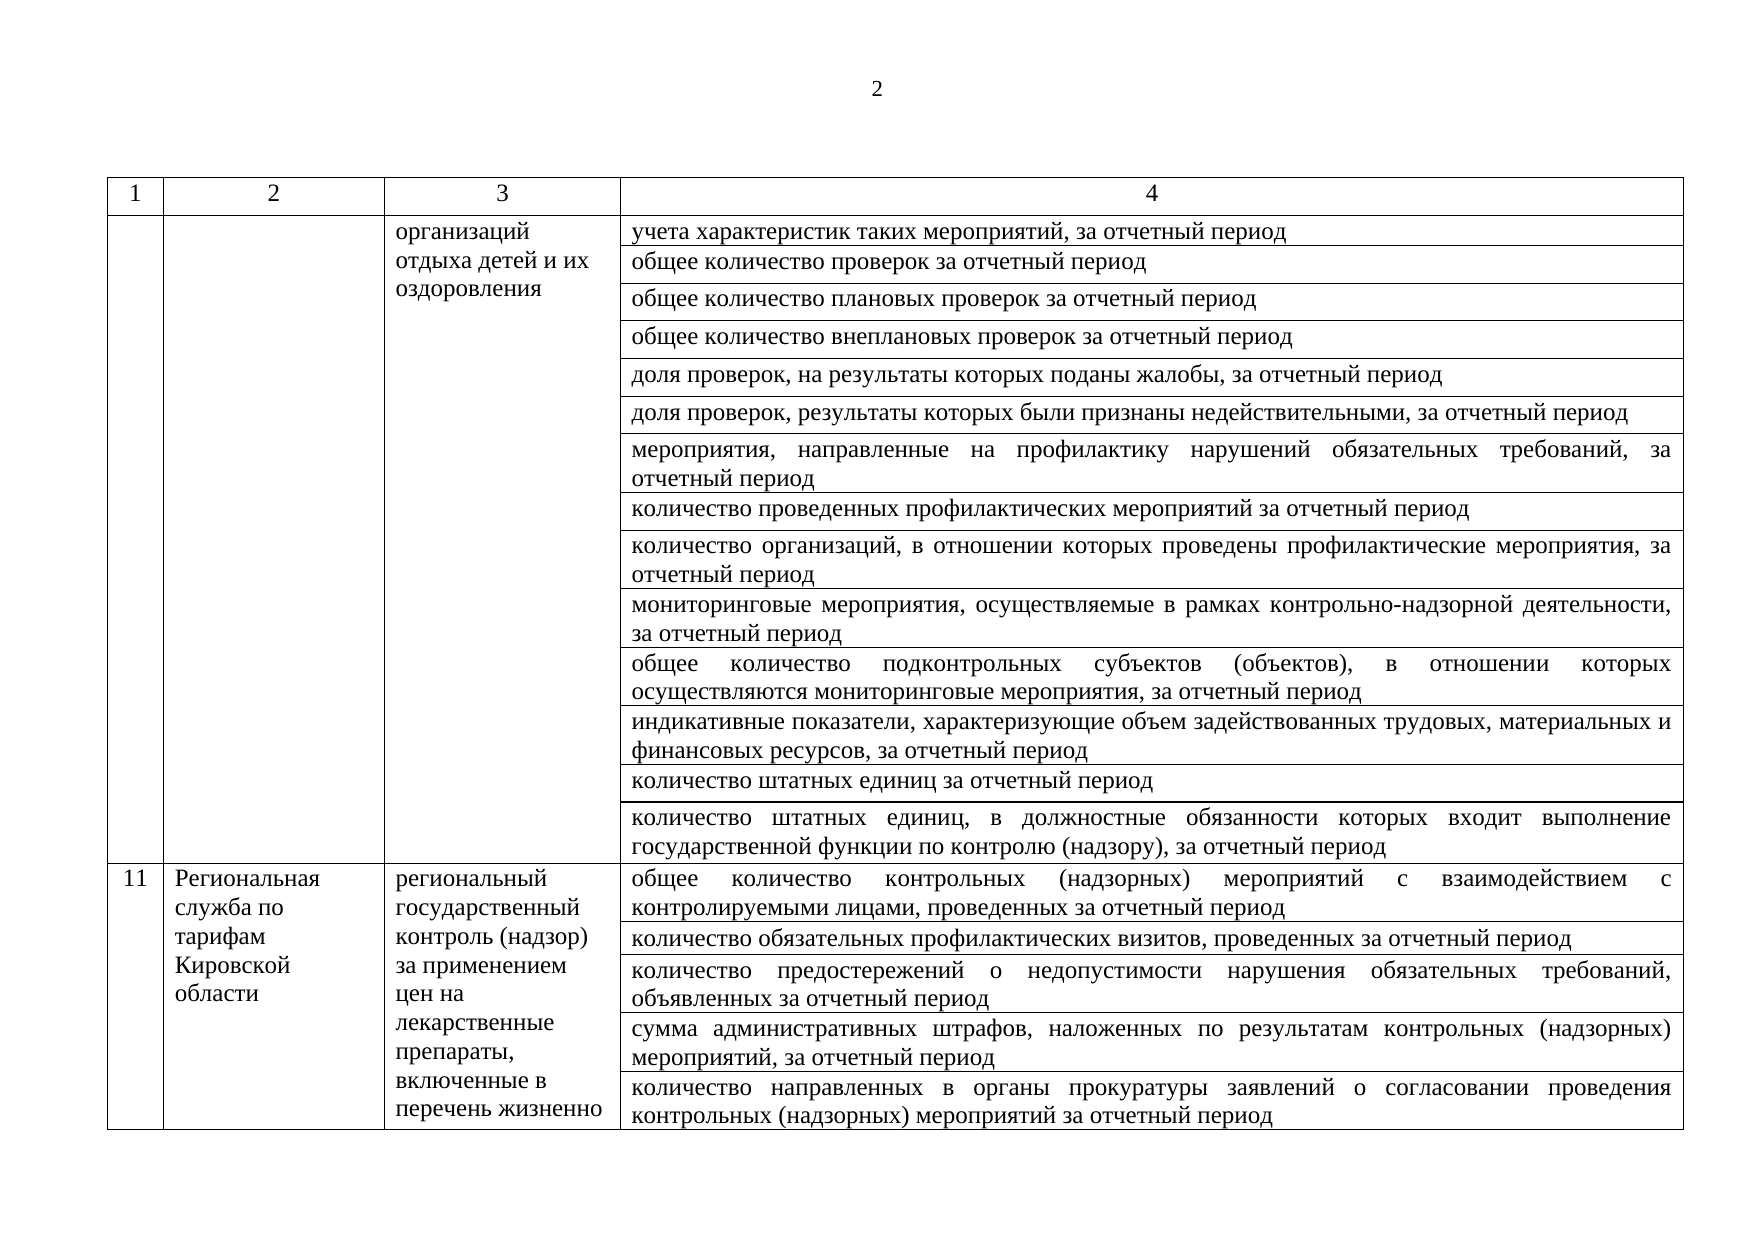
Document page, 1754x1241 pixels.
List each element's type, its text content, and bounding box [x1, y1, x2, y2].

table_cell количество обязательных профилактических визитов, проведенных за отчетный период [621, 922, 1683, 954]
table_cell общее количество проверок за отчетный период [621, 246, 1683, 282]
table_cell 11 [108, 864, 163, 1129]
table_cell общее количество контрольных (надзорных) мероприятий с взаимодействием с контролируемыми лицами, проведенных за отчетный период [621, 864, 1683, 921]
table_header 3 [385, 178, 620, 215]
table_cell доля проверок, результаты которых были признаны недействительными, за отчетный период [621, 397, 1683, 433]
table_cell мероприятия, направленные на профилактику нарушений обязательных требований, за отчетный период [621, 434, 1683, 492]
table_cell сумма административных штрафов, наложенных по результатам контрольных (надзорных) мероприятий, за отчетный период [621, 1013, 1683, 1071]
table_cell количество штатных единиц за отчетный период [621, 765, 1683, 801]
table_cell общее количество внеплановых проверок за отчетный период [621, 321, 1683, 358]
table_header 2 [164, 178, 384, 215]
table_header 4 [621, 178, 1683, 215]
table_cell общее количество плановых проверок за отчетный период [621, 284, 1683, 320]
table_cell Региональная служба по тарифам Кировской области [164, 864, 384, 1129]
table_cell количество штатных единиц, в должностные обязанности которых входит выполнение государственной функции по контролю (надзору), за отчетный период [621, 803, 1683, 862]
table_cell индикативные показатели, характеризующие объем задействованных трудовых, материальных и финансовых ресурсов, за отчетный период [621, 706, 1683, 764]
table_cell количество проведенных профилактических мероприятий за отчетный период [621, 493, 1683, 529]
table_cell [621, 216, 1683, 245]
table_cell количество организаций, в отношении которых проведены профилактические мероприятия, за отчетный период [621, 531, 1683, 588]
table_cell региональный государственный контроль (надзор) за применением цен на лекарственные препараты, включенные в перечень жизненно необходимых и важнейших лекарственных препаратов [385, 864, 620, 1129]
table_header 1 [108, 178, 163, 215]
table_cell общее количество подконтрольных субъектов (объектов), в отношении которых осуществляются мониторинговые мероприятия, за отчетный период [621, 648, 1683, 705]
table_cell доля проверок, на результаты которых поданы жалобы, за отчетный период [621, 359, 1683, 396]
table_cell количество предостережений о недопустимости нарушения обязательных требований, объявленных за отчетный период [621, 955, 1683, 1012]
table_cell количество направленных в органы прокуратуры заявлений о согласовании проведения контрольных (надзорных) мероприятий за отчетный период [621, 1072, 1683, 1129]
table_cell мониторинговые мероприятия, осуществляемые в рамках контрольно-надзорной деятельности, за отчетный период [621, 589, 1683, 647]
